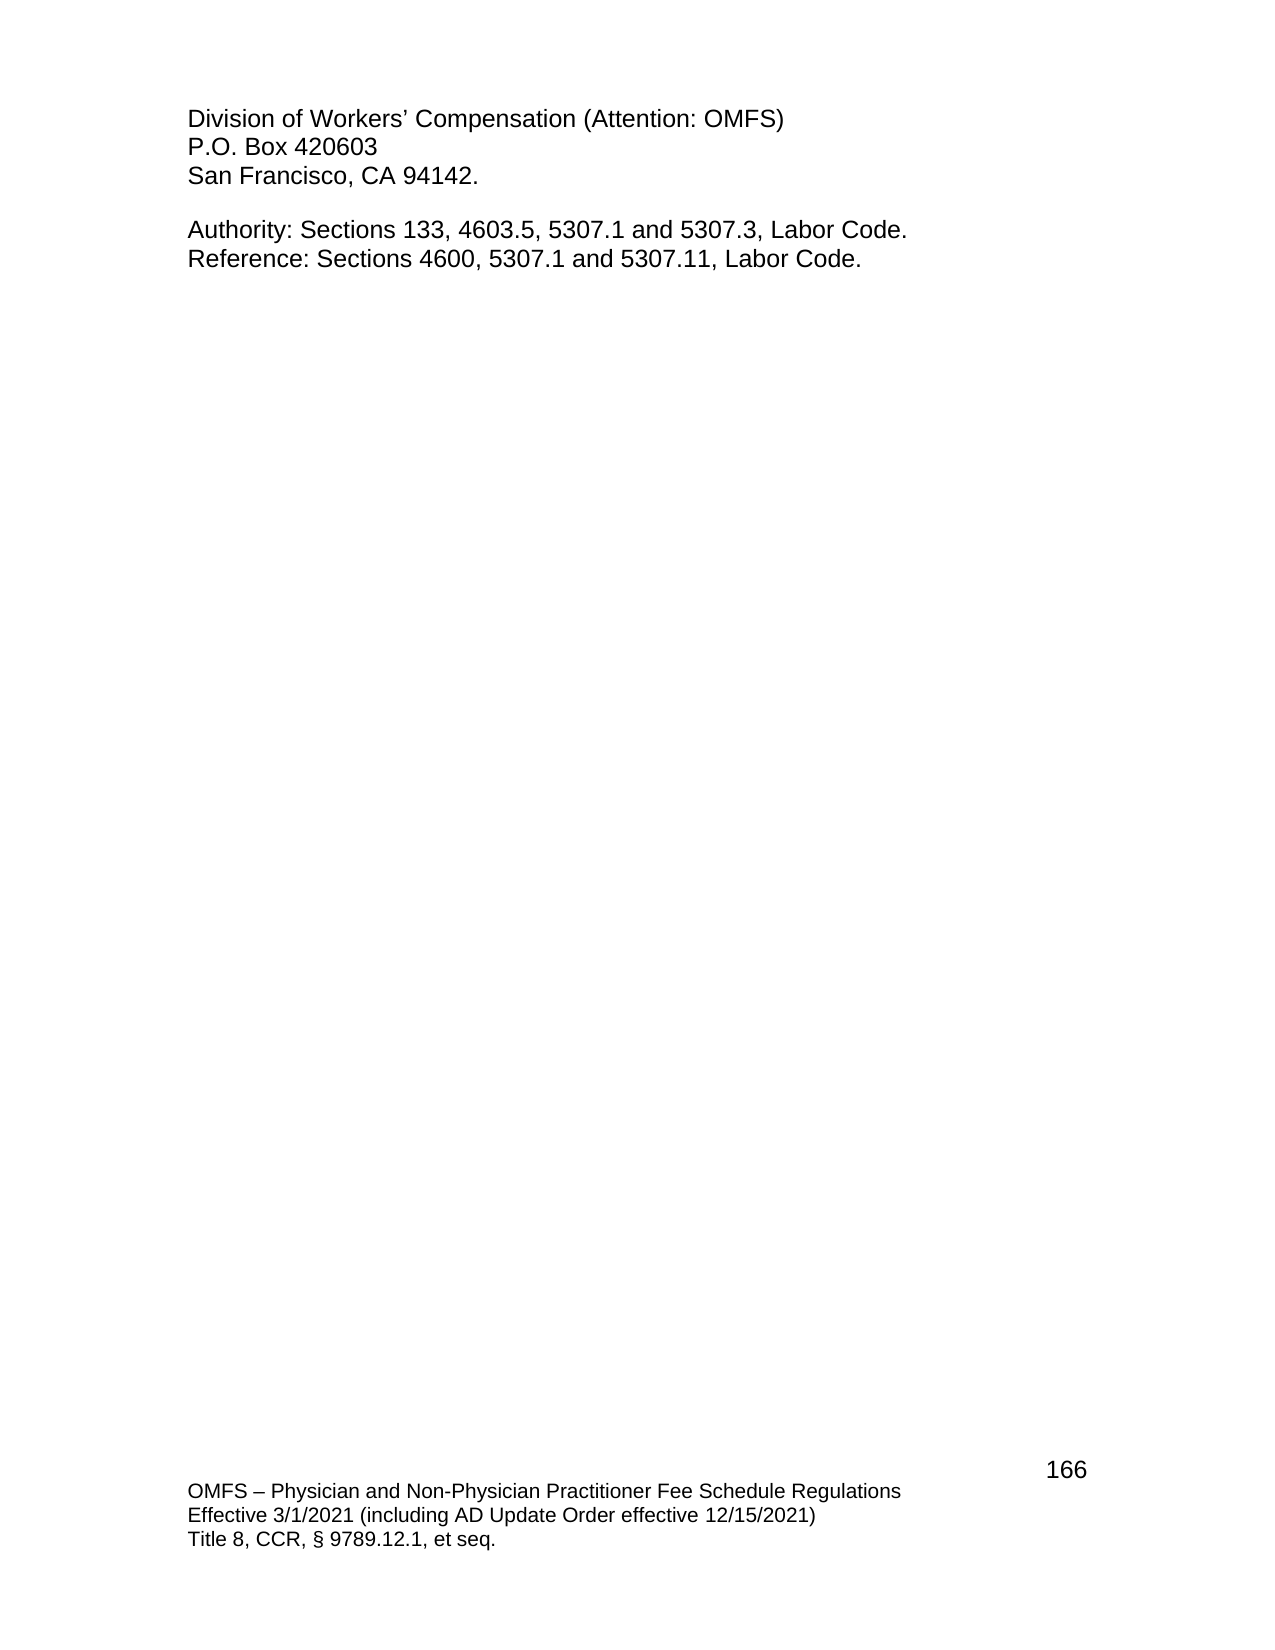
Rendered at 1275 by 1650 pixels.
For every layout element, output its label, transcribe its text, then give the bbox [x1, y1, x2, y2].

text Reference: Sections 4600, 5307.1 and 5307.11, Labor Code. [187, 243, 1087, 272]
text San Francisco, CA 94142. [187, 161, 1087, 190]
text Division of Workers’ Compensation (Attention: OMFS) [187, 103, 1087, 132]
text Authority: Sections 133, 4603.5, 5307.1 and 5307.3, Labor Code. [187, 215, 1087, 243]
text P.O. Box 420603 [187, 132, 1087, 161]
